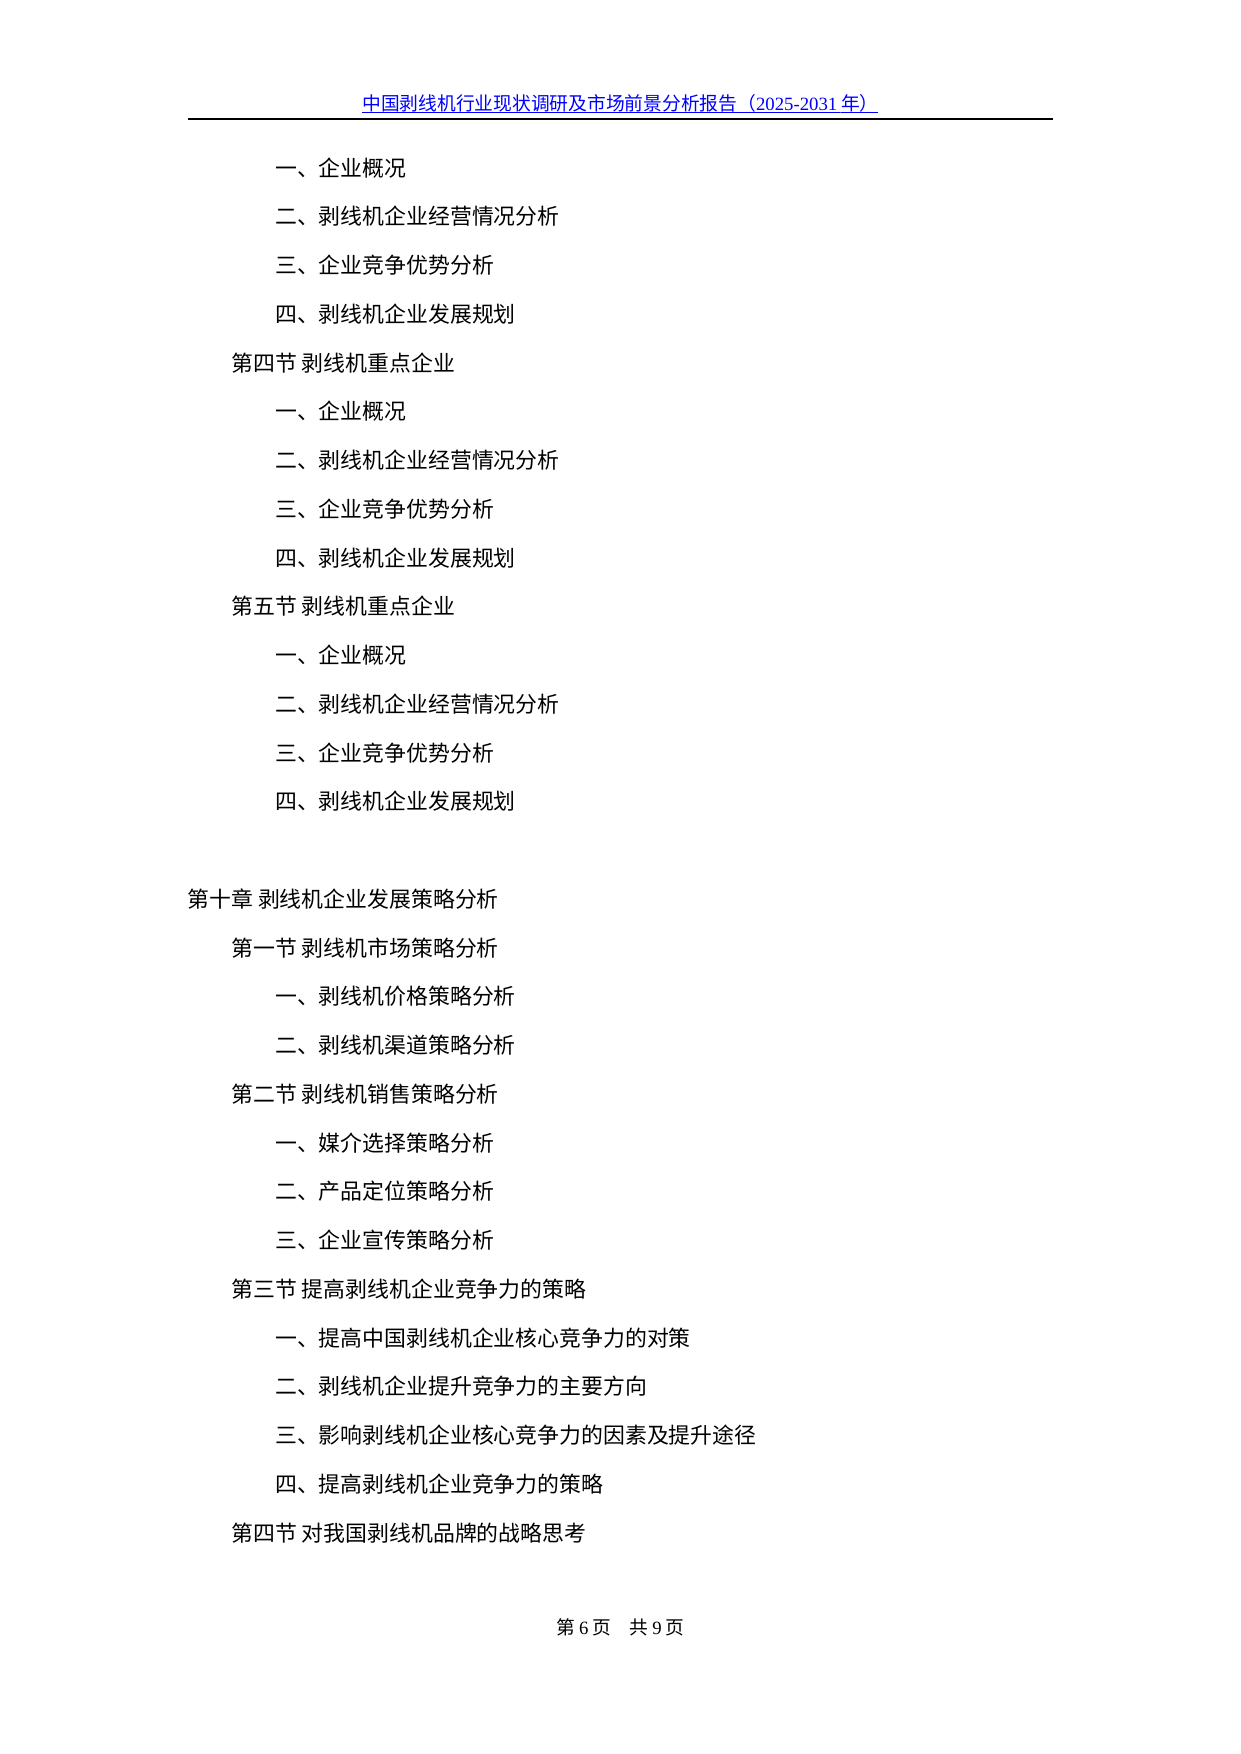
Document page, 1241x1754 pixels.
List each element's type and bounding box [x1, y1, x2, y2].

text [187, 150, 1053, 1548]
